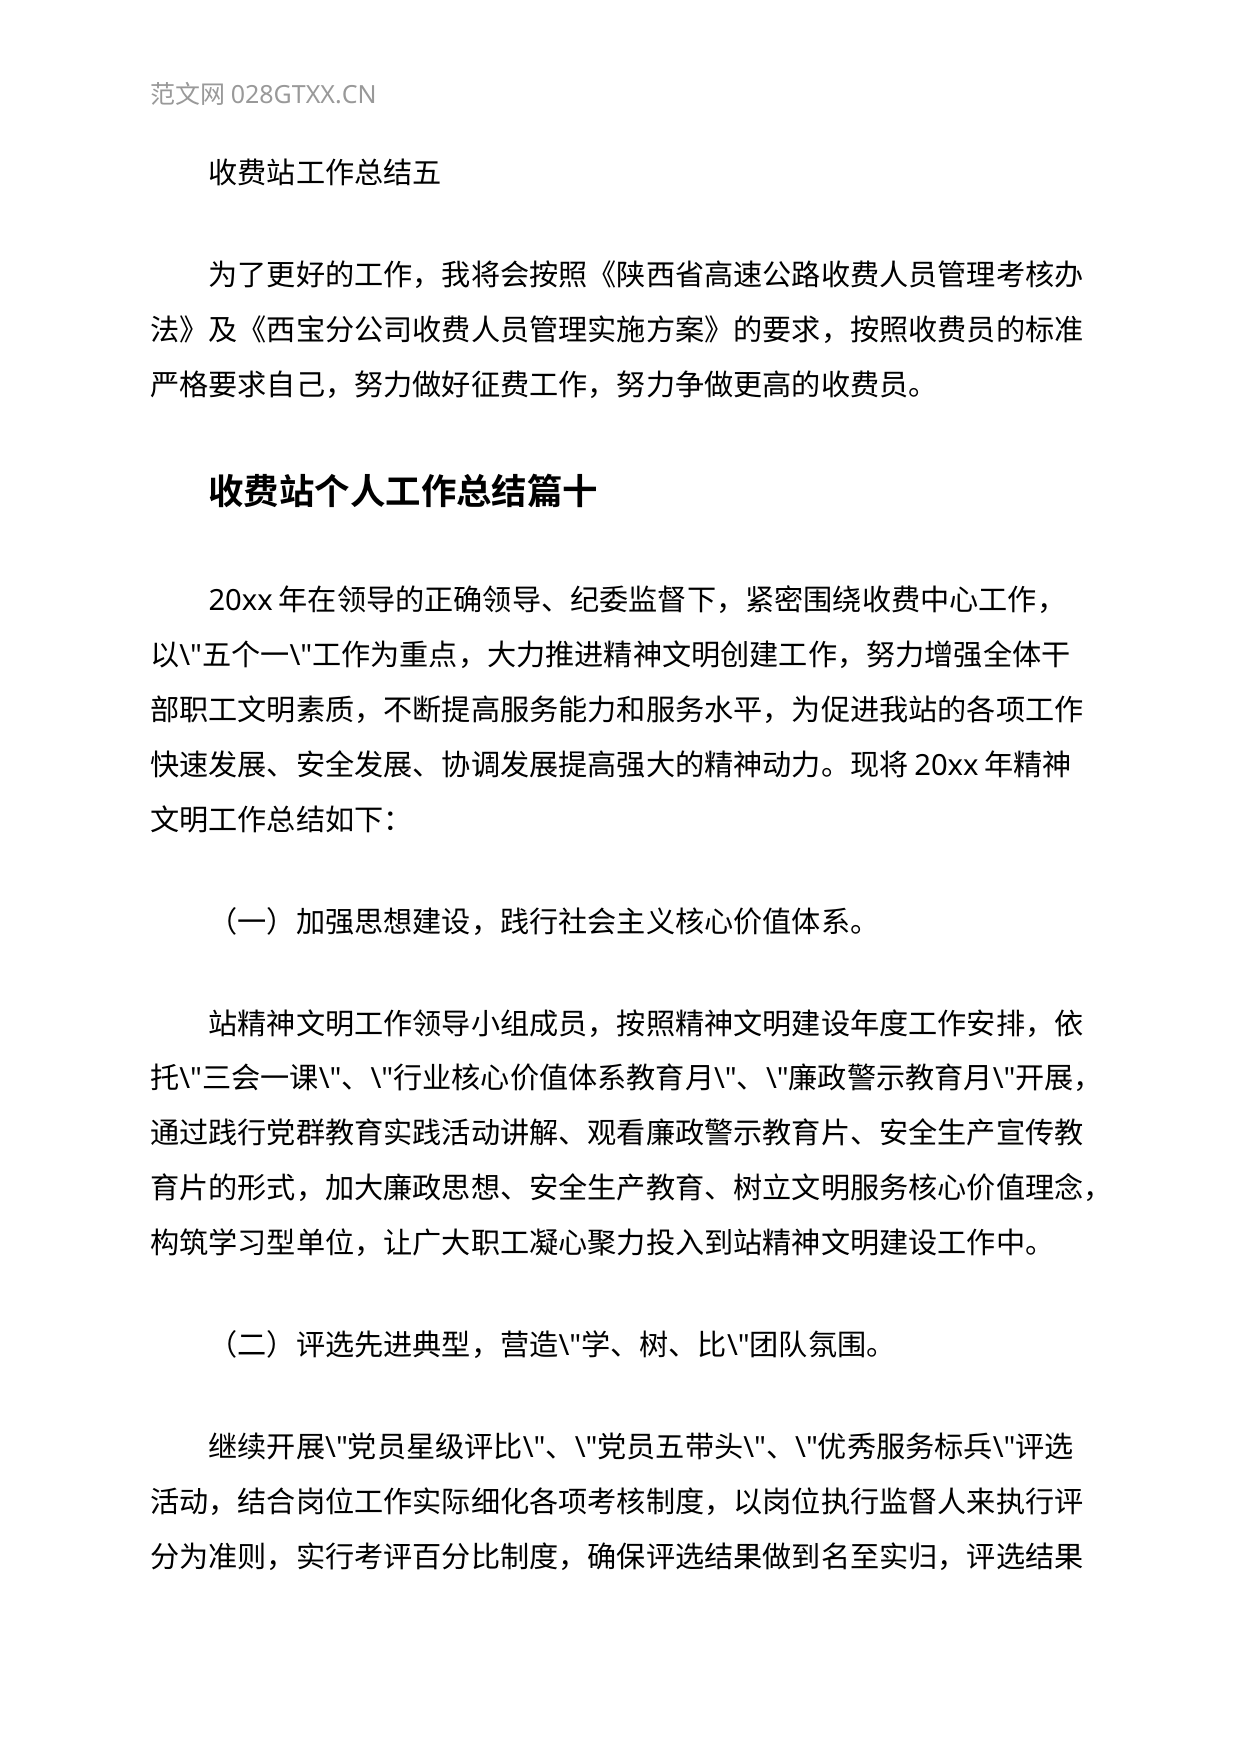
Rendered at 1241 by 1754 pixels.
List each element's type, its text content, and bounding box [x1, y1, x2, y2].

text 站精神文明工作领导小组成员，按照精神文明建设年度工作安排，依托\"三会一课\"、\"行业核心价值体系教育月\"、\"廉政警示教育月\"开展，通过践行党群教育实践活动讲解、观看廉政警示教育片、安全生产宣传教育片的形式，加大廉政思想、安全生产教育、树立文明服务核心价值理念，构筑学习型单位，让广大职工凝心聚力投入到站精神文明建设工作中。 [150, 1000, 1090, 1262]
text 为了更好的工作，我将会按照《陕西省高速公路收费人员管理考核办法》及《西宝分公司收费人员管理实施方案》的要求，按照收费员的标准严格要求自己，努力做好征费工作，努力争做更高的收费员。 [150, 252, 1090, 404]
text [150, 1424, 1090, 1576]
text 20xx年在领导的正确领导、纪委监督下，紧密围绕收费中心工作，以\"五个一\"工作为重点，大力推进精神文明创建工作，努力增强全体干部职工文明素质，不断提高服务能力和服务水平，为促进我站的各项工作快速发展、安全发展、协调发展提高强大的精神动力。现将20xx年精神文明工作总结如下： [150, 577, 1090, 839]
text （二）评选先进典型，营造\"学、树、比\"团队氛围。 [150, 1322, 1090, 1364]
text 收费站个人工作总结篇十 [150, 463, 1090, 514]
text （一）加强思想建设，践行社会主义核心价值体系。 [150, 898, 1090, 941]
text 收费站工作总结五 [150, 150, 1090, 192]
